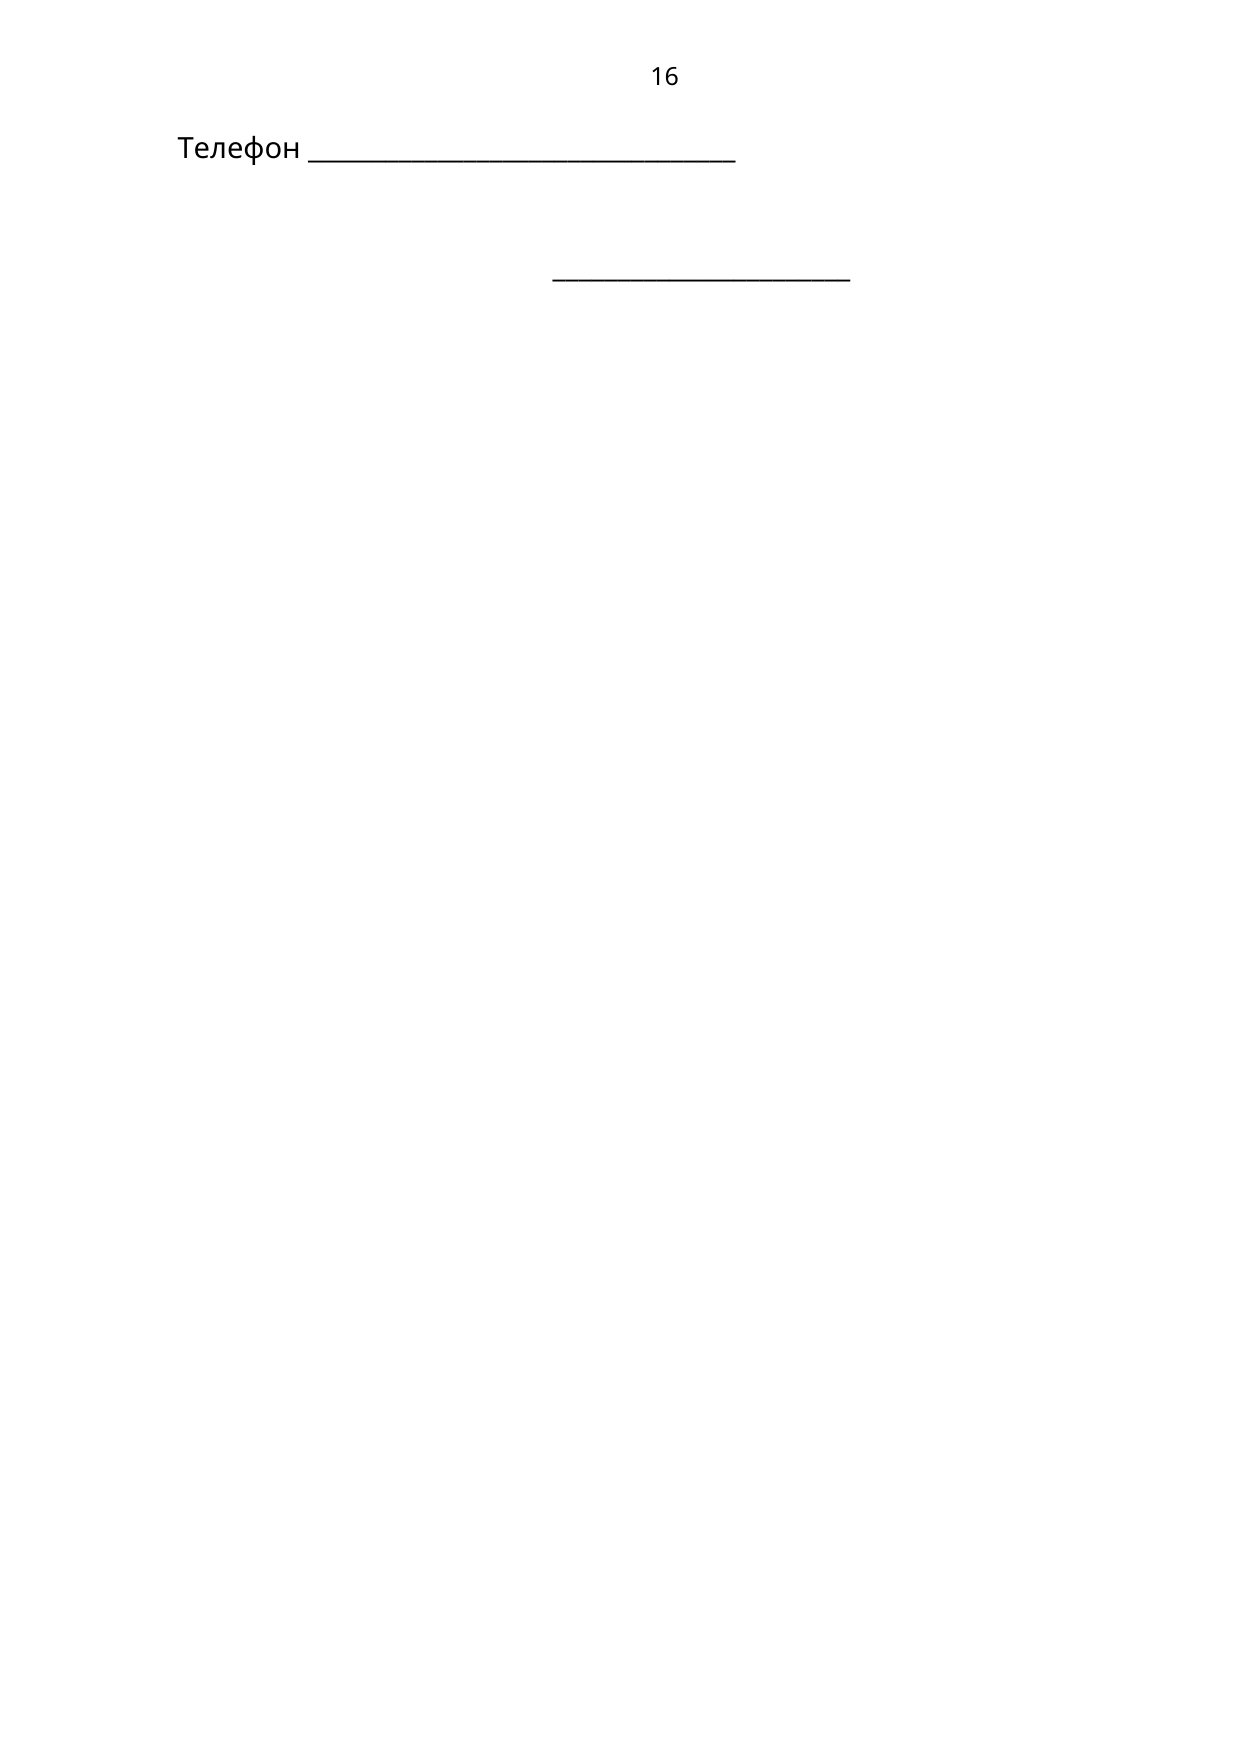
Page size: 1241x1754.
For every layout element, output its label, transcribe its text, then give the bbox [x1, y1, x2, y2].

text Телефон _________________________________ [177, 127, 1152, 167]
text _______________________ [177, 246, 1152, 286]
